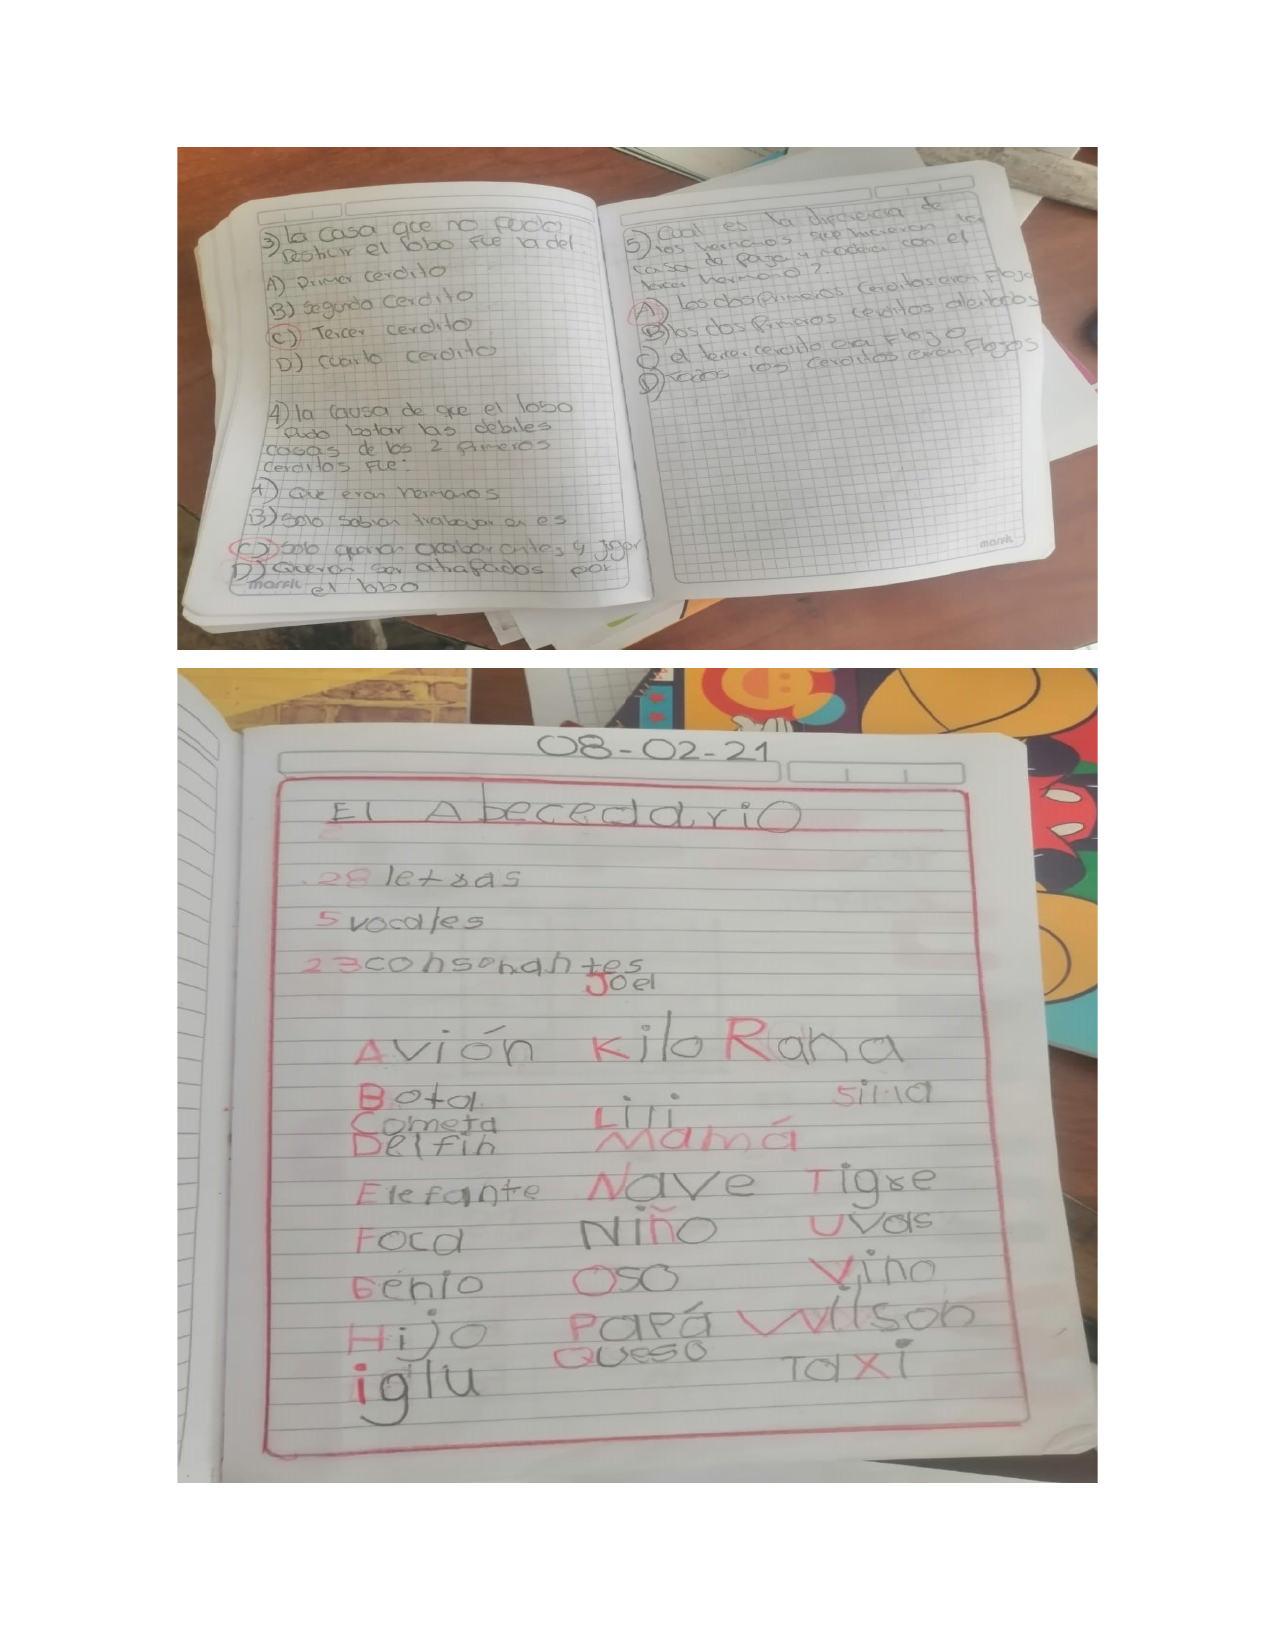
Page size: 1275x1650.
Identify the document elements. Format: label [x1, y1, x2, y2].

picture [177, 147, 1098, 650]
picture [177, 668, 1098, 1483]
